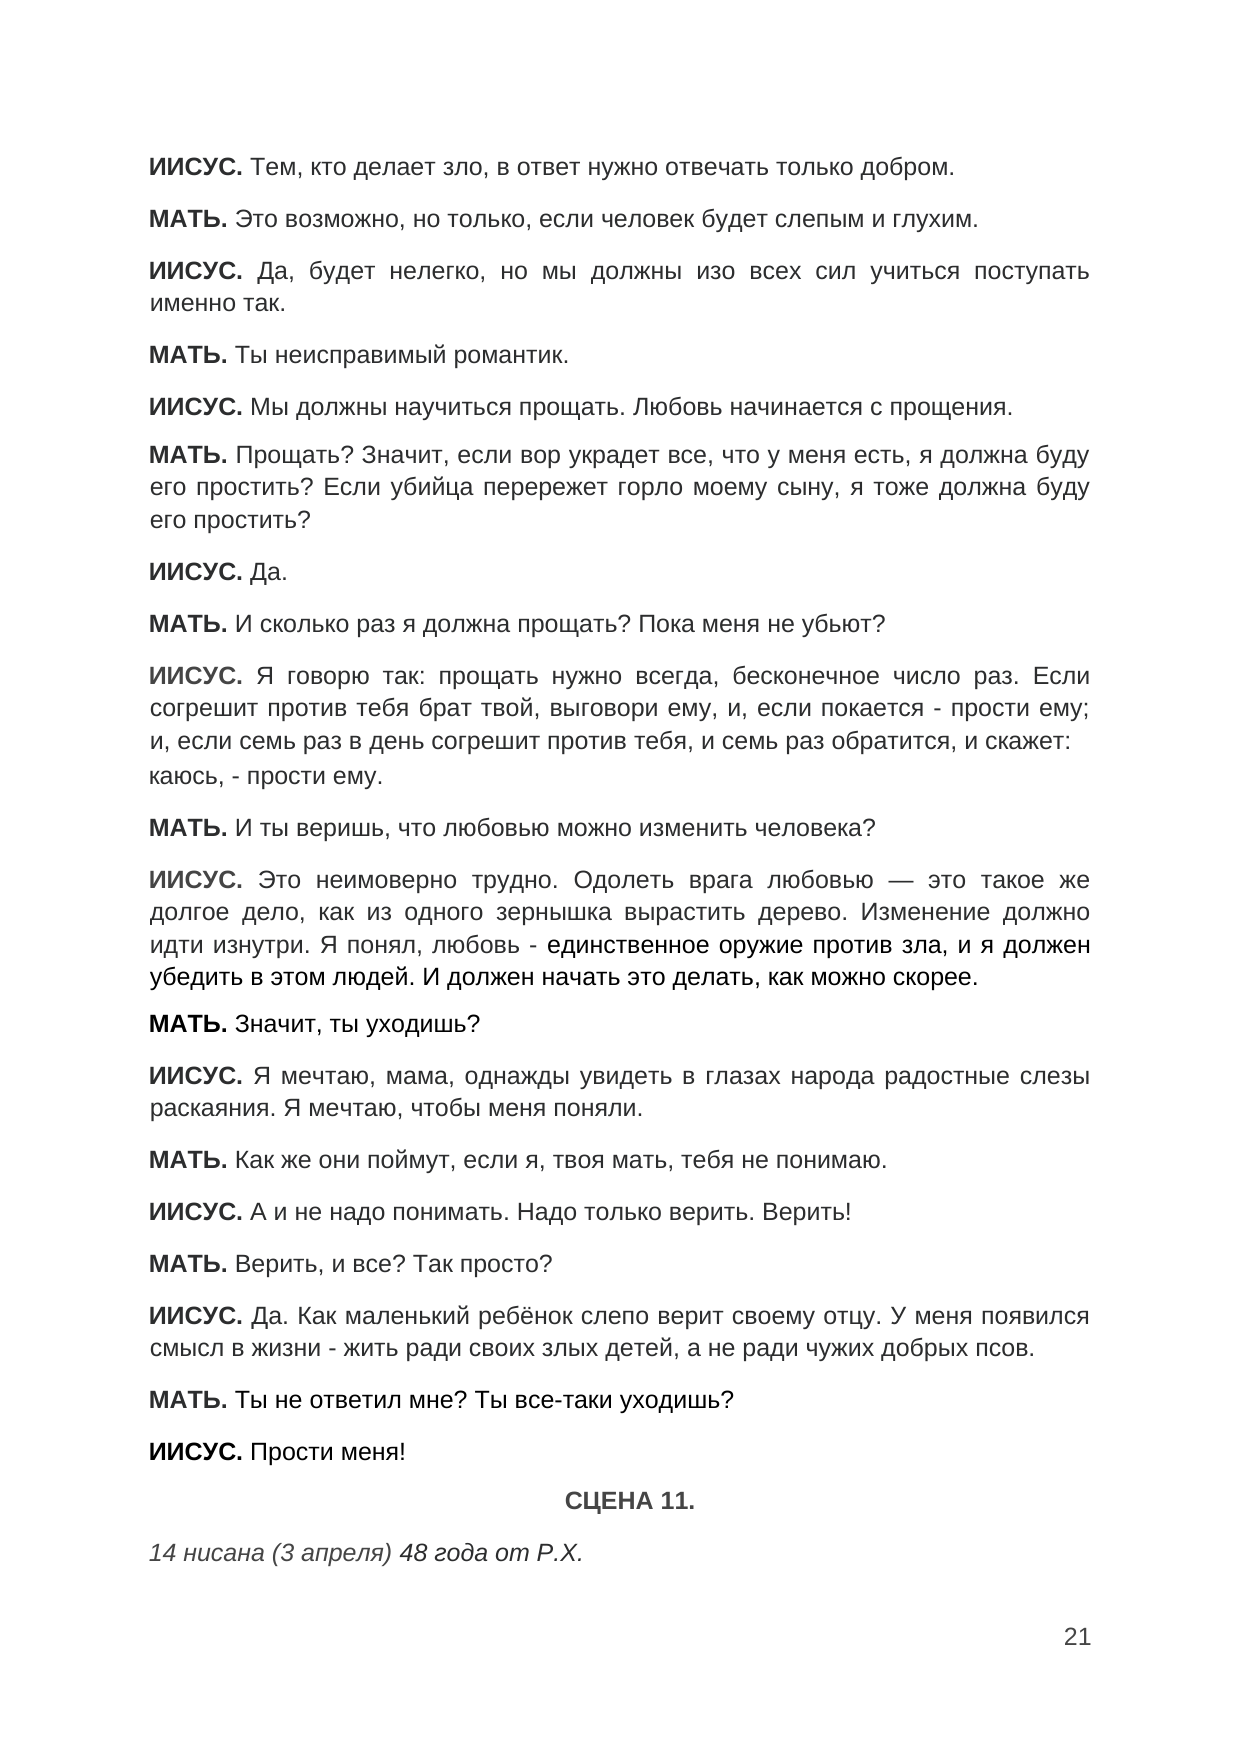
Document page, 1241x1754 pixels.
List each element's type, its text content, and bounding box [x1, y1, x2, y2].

text ИИСУС. Это неимоверно трудно. Одолеть врага любовью — это такое же долгое дело, как из одного зернышка вырастить дерево. Изменение должно идти изнутри. Я понял, любовь - единственное оружие против зла, и я должен убедить в этом людей. И должен начать это делать, как можно скорее. [148, 865, 1091, 991]
text ИИСУС. Тем, кто делает зло, в ответ нужно отвечать только добром. [148, 152, 1091, 181]
text МАТЬ. Прощать? Значит, если вор украдет все, что у меня есть, я должна буду его простить? Если убийца перережет горло моему сыну, я тоже должна буду его простить? [148, 440, 1091, 533]
text СЦЕНА 11. [148, 1486, 1091, 1514]
text МАТЬ. Ты не ответил мне? Ты все-таки уходишь? [148, 1385, 1091, 1414]
text ИИСУС. Мы должны научиться прощать. Любовь начинается с прощения. [148, 392, 1091, 421]
text ИИСУС. Да, будет нелегко, но мы должны изо всех сил учиться поступать именно так. [148, 256, 1091, 317]
text ИИСУС. Я мечтаю, мама, однажды увидеть в глазах народа радостные слезы раскаяния. Я мечтаю, чтобы меня поняли. [148, 1061, 1091, 1122]
text 14 нисана (3 апреля) 48 года от Р.Х. [148, 1538, 1091, 1566]
text ИИСУС. Я говорю так: прощать нужно всегда, бесконечное число раз. Если согрешит против тебя брат твой, выговори ему, и, если покается - прости ему; и, если семь раз в день согрешит против тебя, и семь раз обратится, и скажет: [148, 661, 1091, 754]
text МАТЬ. Как же они поймут, если я, твоя мать, тебя не понимаю. [148, 1145, 1091, 1174]
text ИИСУС. Да. [148, 557, 1091, 585]
text МАТЬ. Верить, и все? Так просто? [148, 1249, 1091, 1278]
text МАТЬ. И сколько раз я должна прощать? Пока меня не убьют? [148, 609, 1091, 638]
text ИИСУС. Прости меня! [148, 1437, 1091, 1465]
text МАТЬ. Значит, ты уходишь? [148, 1009, 1091, 1038]
text ИИСУС. А и не надо понимать. Надо только верить. Верить! [148, 1197, 1091, 1226]
text МАТЬ. Ты неисправимый романтик. [148, 340, 1091, 369]
text каюсь, - прости ему. [148, 761, 1091, 790]
text МАТЬ. Это возможно, но только, если человек будет слепым и глухим. [148, 204, 1091, 233]
text МАТЬ. И ты веришь, что любовью можно изменить человека? [148, 813, 1091, 842]
text ИИСУС. Да. Как маленький ребёнок слепо верит своему отцу. У меня появился смысл в жизни - жить ради своих злых детей, а не ради чужих добрых псов. [148, 1301, 1091, 1362]
